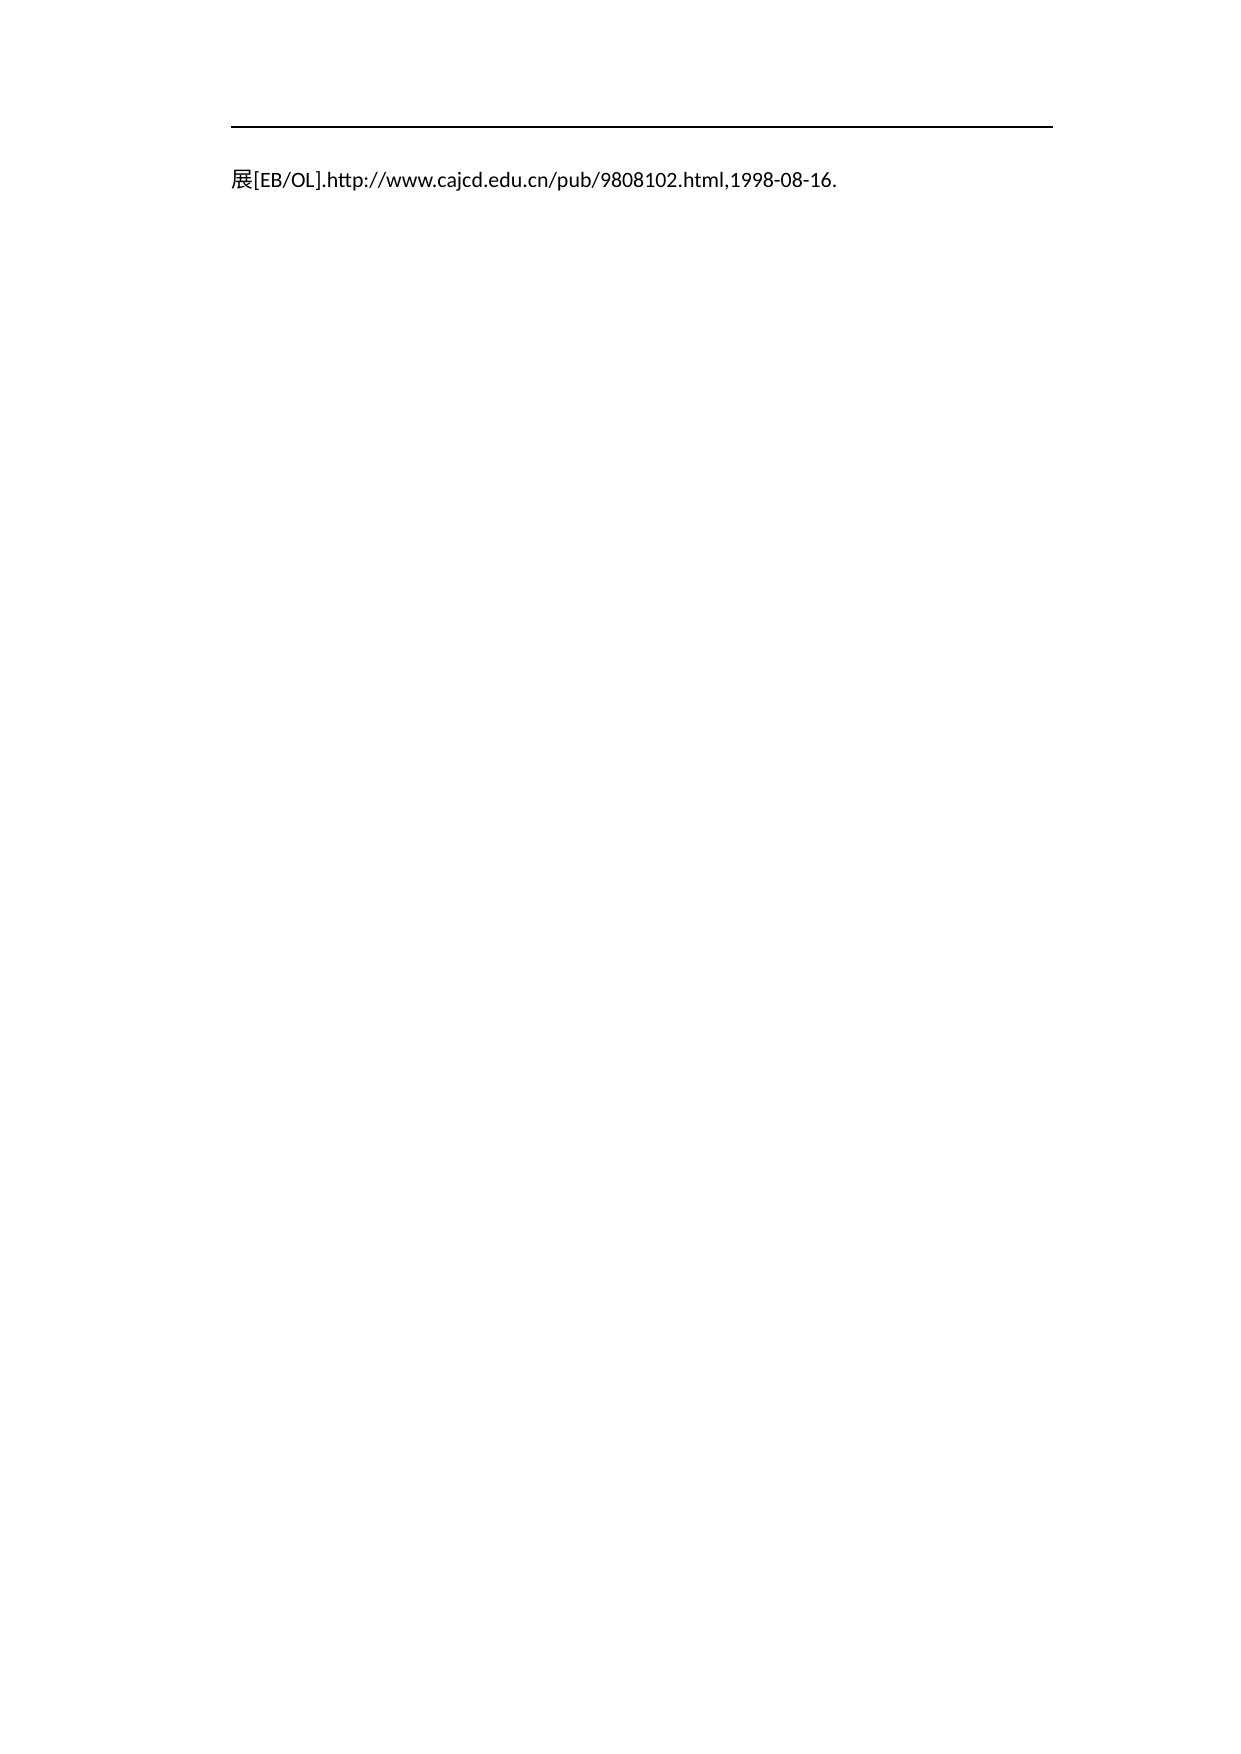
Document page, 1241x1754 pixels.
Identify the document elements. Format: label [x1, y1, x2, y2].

text [231, 161, 1053, 194]
